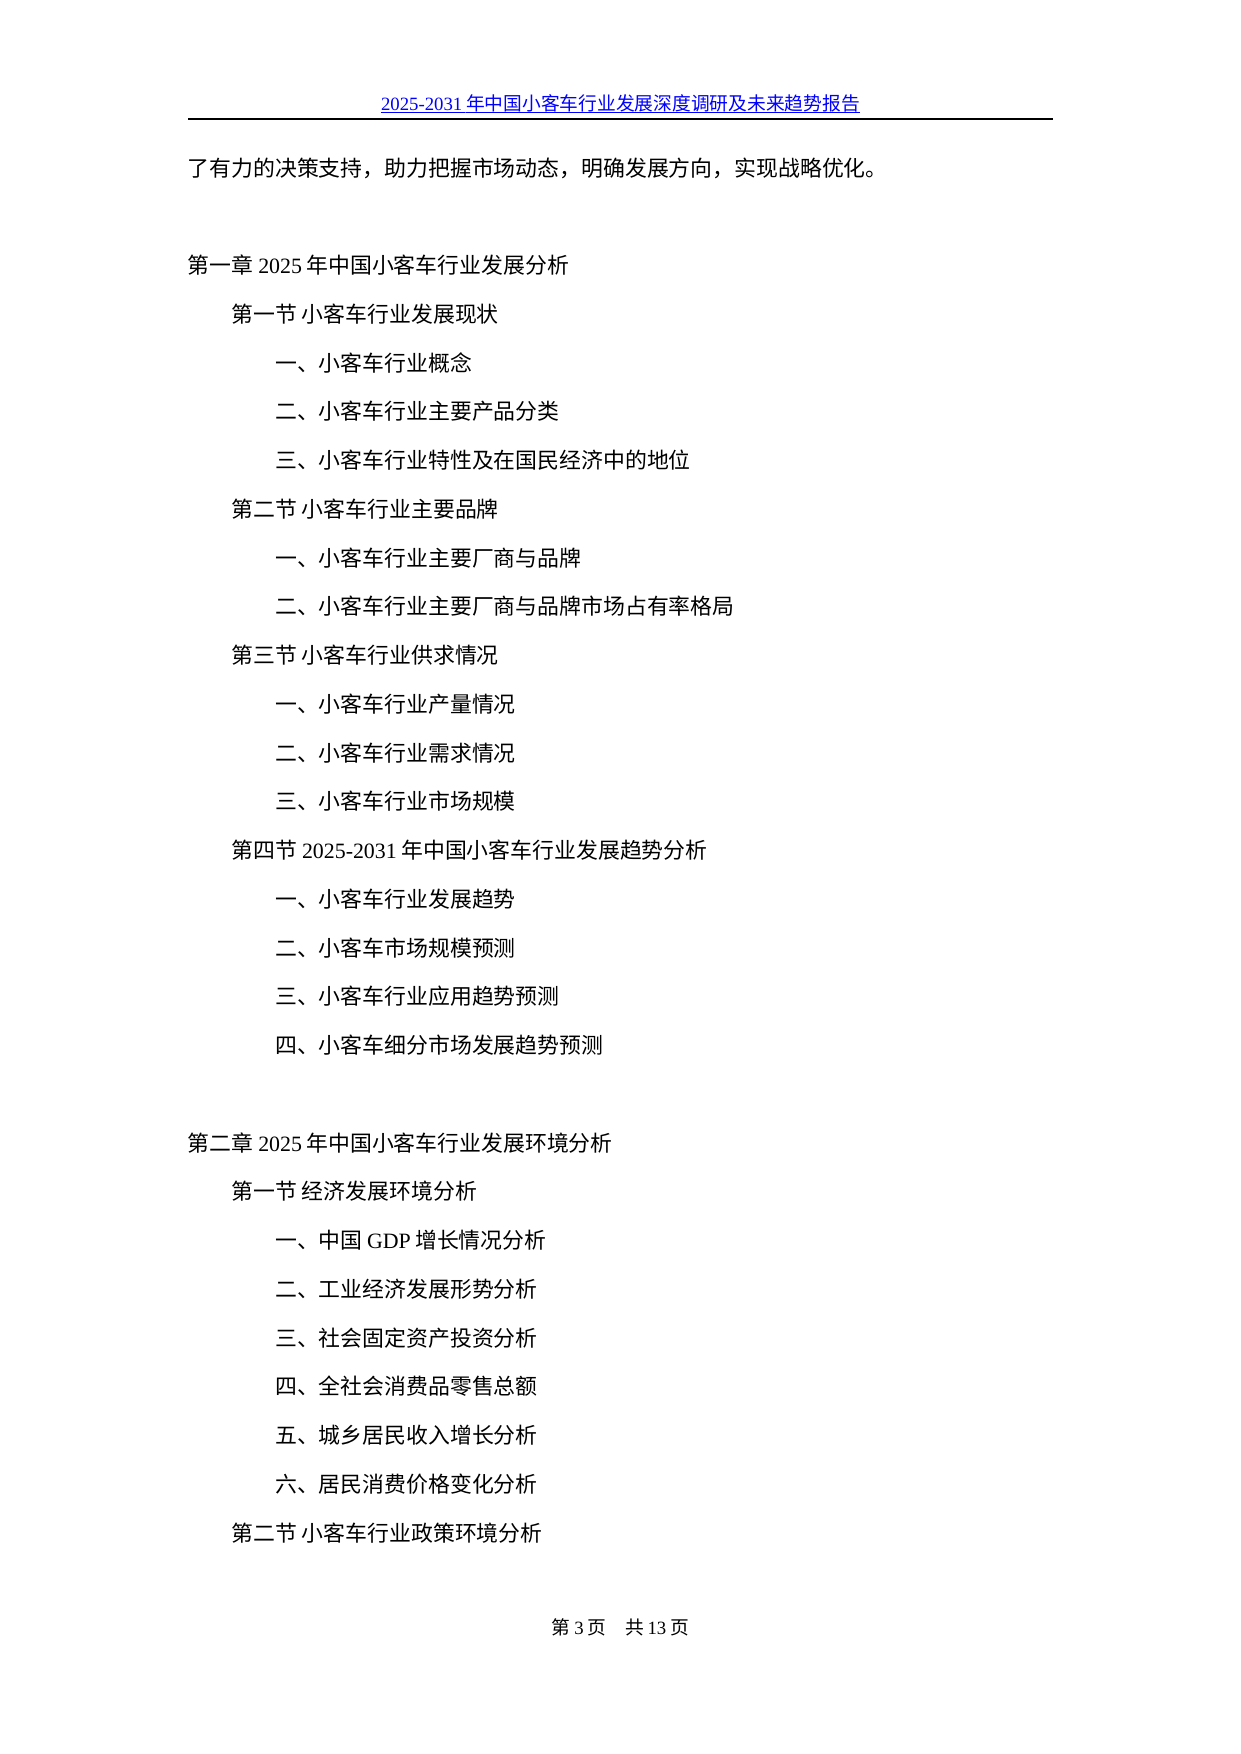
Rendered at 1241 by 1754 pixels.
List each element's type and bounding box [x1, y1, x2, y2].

text [187, 150, 1053, 1548]
